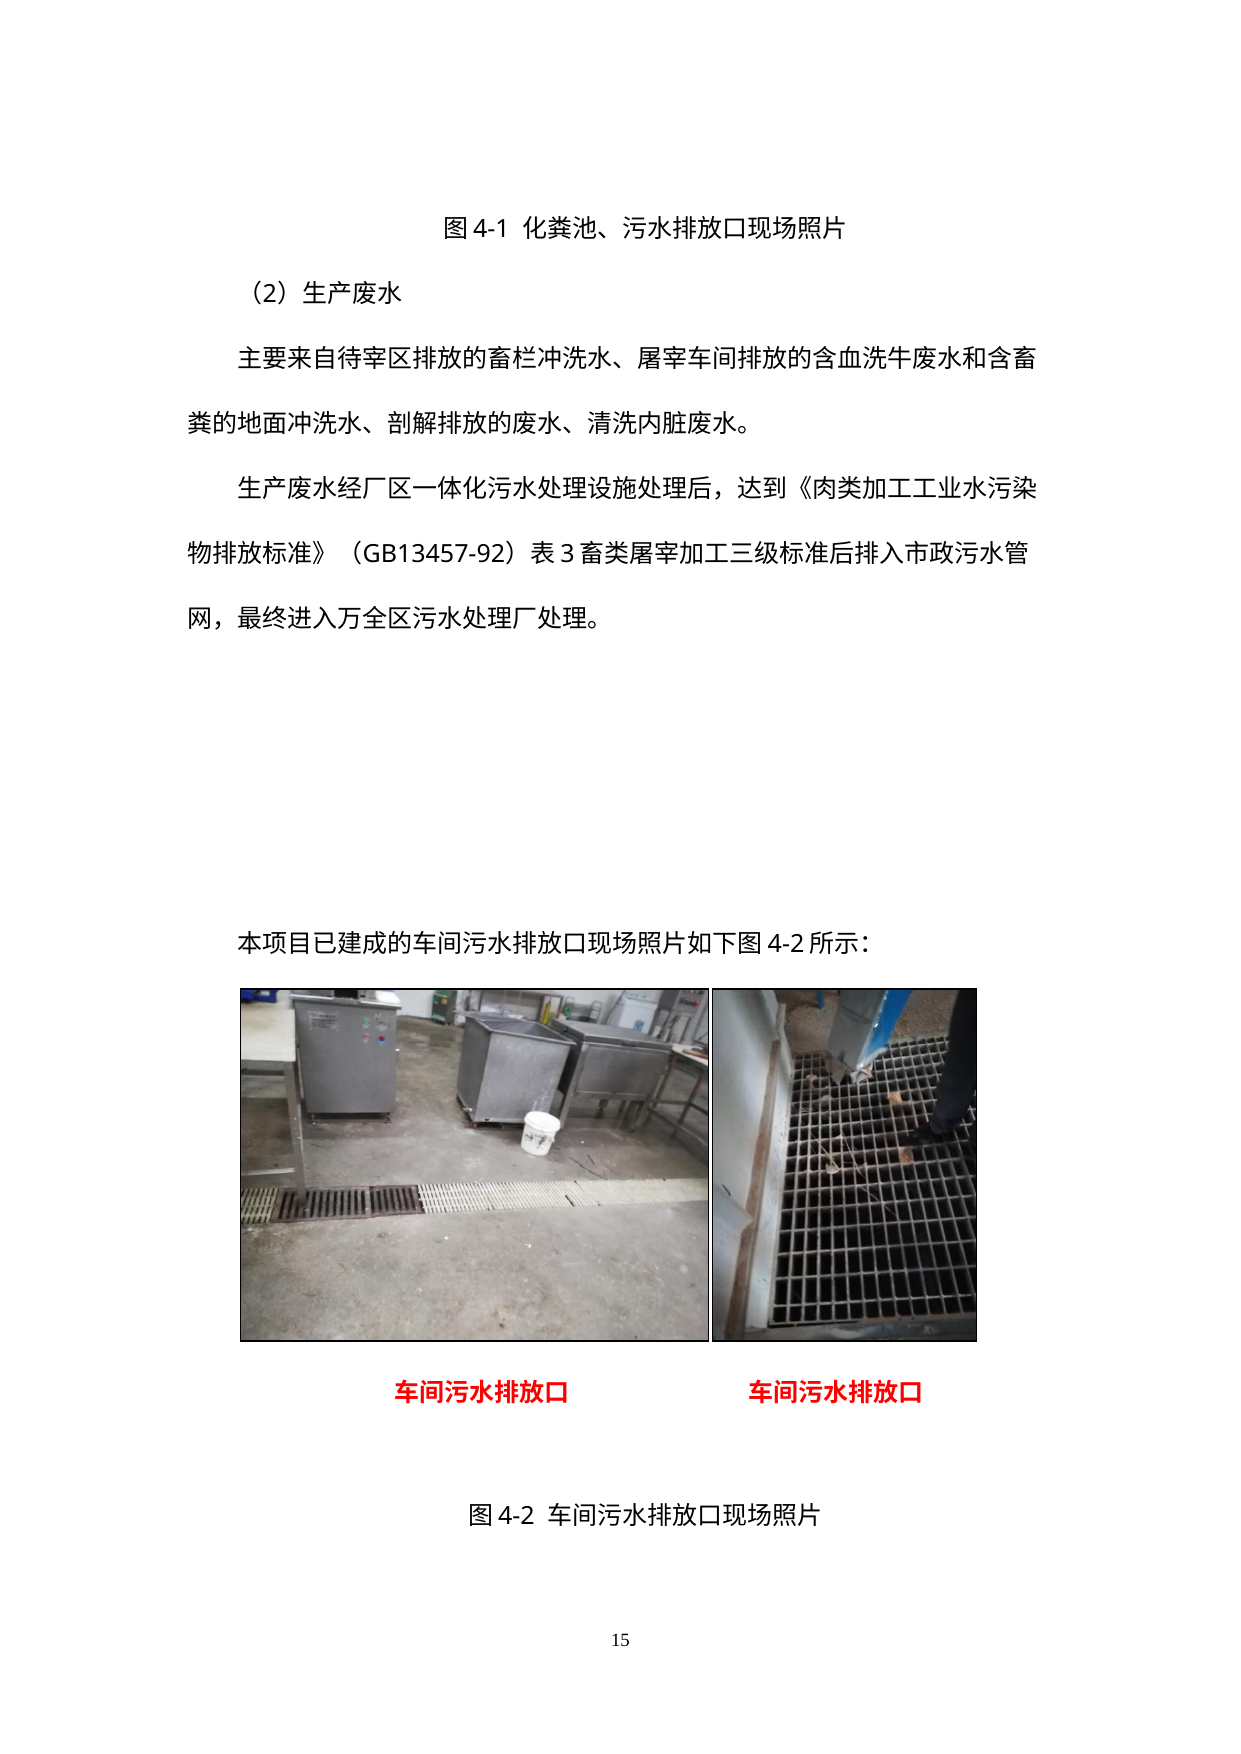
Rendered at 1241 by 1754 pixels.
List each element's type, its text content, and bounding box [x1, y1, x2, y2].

text 生产废水经厂区一体化污水处理设施处理后，达到《肉类加工工业水污染物排放标准》（GB13457-92）表3畜类屠宰加工三级标准后排入市政污水管网，最终进入万全区污水处理厂处理。 [187, 454, 1053, 649]
text 本项目已建成的车间污水排放口现场照片如下图4-2所示： [187, 909, 1053, 974]
text 图4-1 化粪池、污水排放口现场照片 [187, 194, 1053, 259]
text 图4-2 车间污水排放口现场照片 [187, 1481, 1053, 1546]
text 主要来自待宰区排放的畜栏冲洗水、屠宰车间排放的含血洗牛废水和含畜粪的地面冲洗水、剖解排放的废水、清洗内脏废水。 [187, 324, 1053, 454]
picture [241, 990, 708, 1340]
text （2）生产废水 [187, 259, 1053, 324]
picture [713, 990, 976, 1340]
